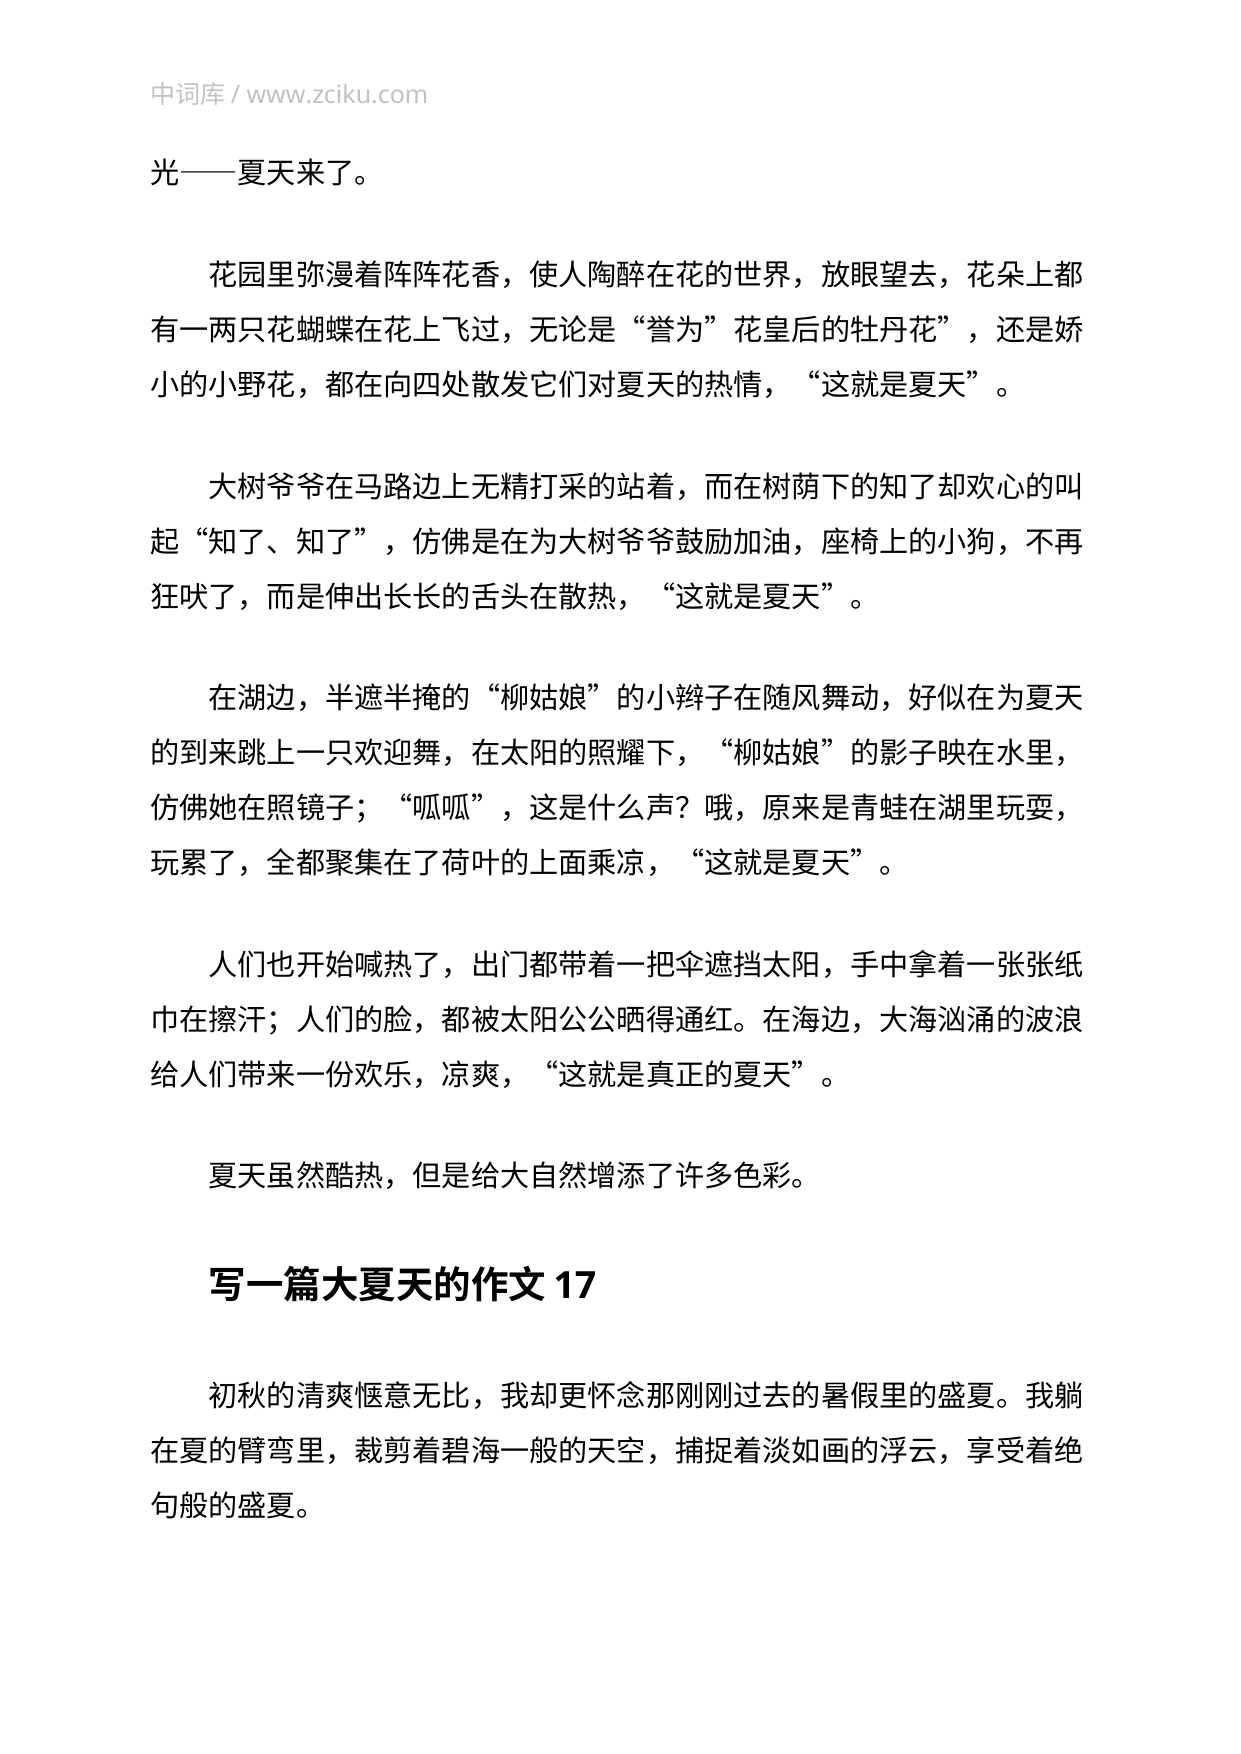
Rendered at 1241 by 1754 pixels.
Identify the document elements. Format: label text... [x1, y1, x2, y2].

text 花园里弥漫着阵阵花香，使人陶醉在花的世界，放眼望去，花朵上都有一两只花蝴蝶在花上飞过，无论是“誉为”花皇后的牡丹花”，还是娇小的小野花，都在向四处散发它们对夏天的热情，“这就是夏天”。 [150, 252, 1090, 404]
text 在湖边，半遮半掩的“柳姑娘”的小辫子在随风舞动，好似在为夏天的到来跳上一只欢迎舞，在太阳的照耀下，“柳姑娘”的影子映在水里，仿佛她在照镜子；“呱呱”，这是什么声？哦，原来是青蛙在湖里玩耍，玩累了，全都聚集在了荷叶的上面乘凉，“这就是夏天”。 [150, 675, 1090, 882]
text 初秋的清爽惬意无比，我却更怀念那刚刚过去的暑假里的盛夏。我躺在夏的臂弯里，裁剪着碧海一般的天空，捕捉着淡如画的浮云，享受着绝句般的盛夏。 [150, 1372, 1090, 1524]
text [150, 150, 1090, 192]
text 夏天虽然酷热，但是给大自然增添了许多色彩。 [150, 1153, 1090, 1195]
text 人们也开始喊热了，出门都带着一把伞遮挡太阳，手中拿着一张张纸巾在擦汗；人们的脸，都被太阳公公晒得通红。在海边，大海汹涌的波浪给人们带来一份欢乐，凉爽，“这就是真正的夏天”。 [150, 941, 1090, 1093]
text 大树爷爷在马路边上无精打采的站着，而在树荫下的知了却欢心的叫起“知了、知了”，仿佛是在为大树爷爷鼓励加油，座椅上的小狗，不再狂吠了，而是伸出长长的舌头在散热，“这就是夏天”。 [150, 463, 1090, 615]
text 写一篇大夏天的作文17 [150, 1255, 1090, 1309]
